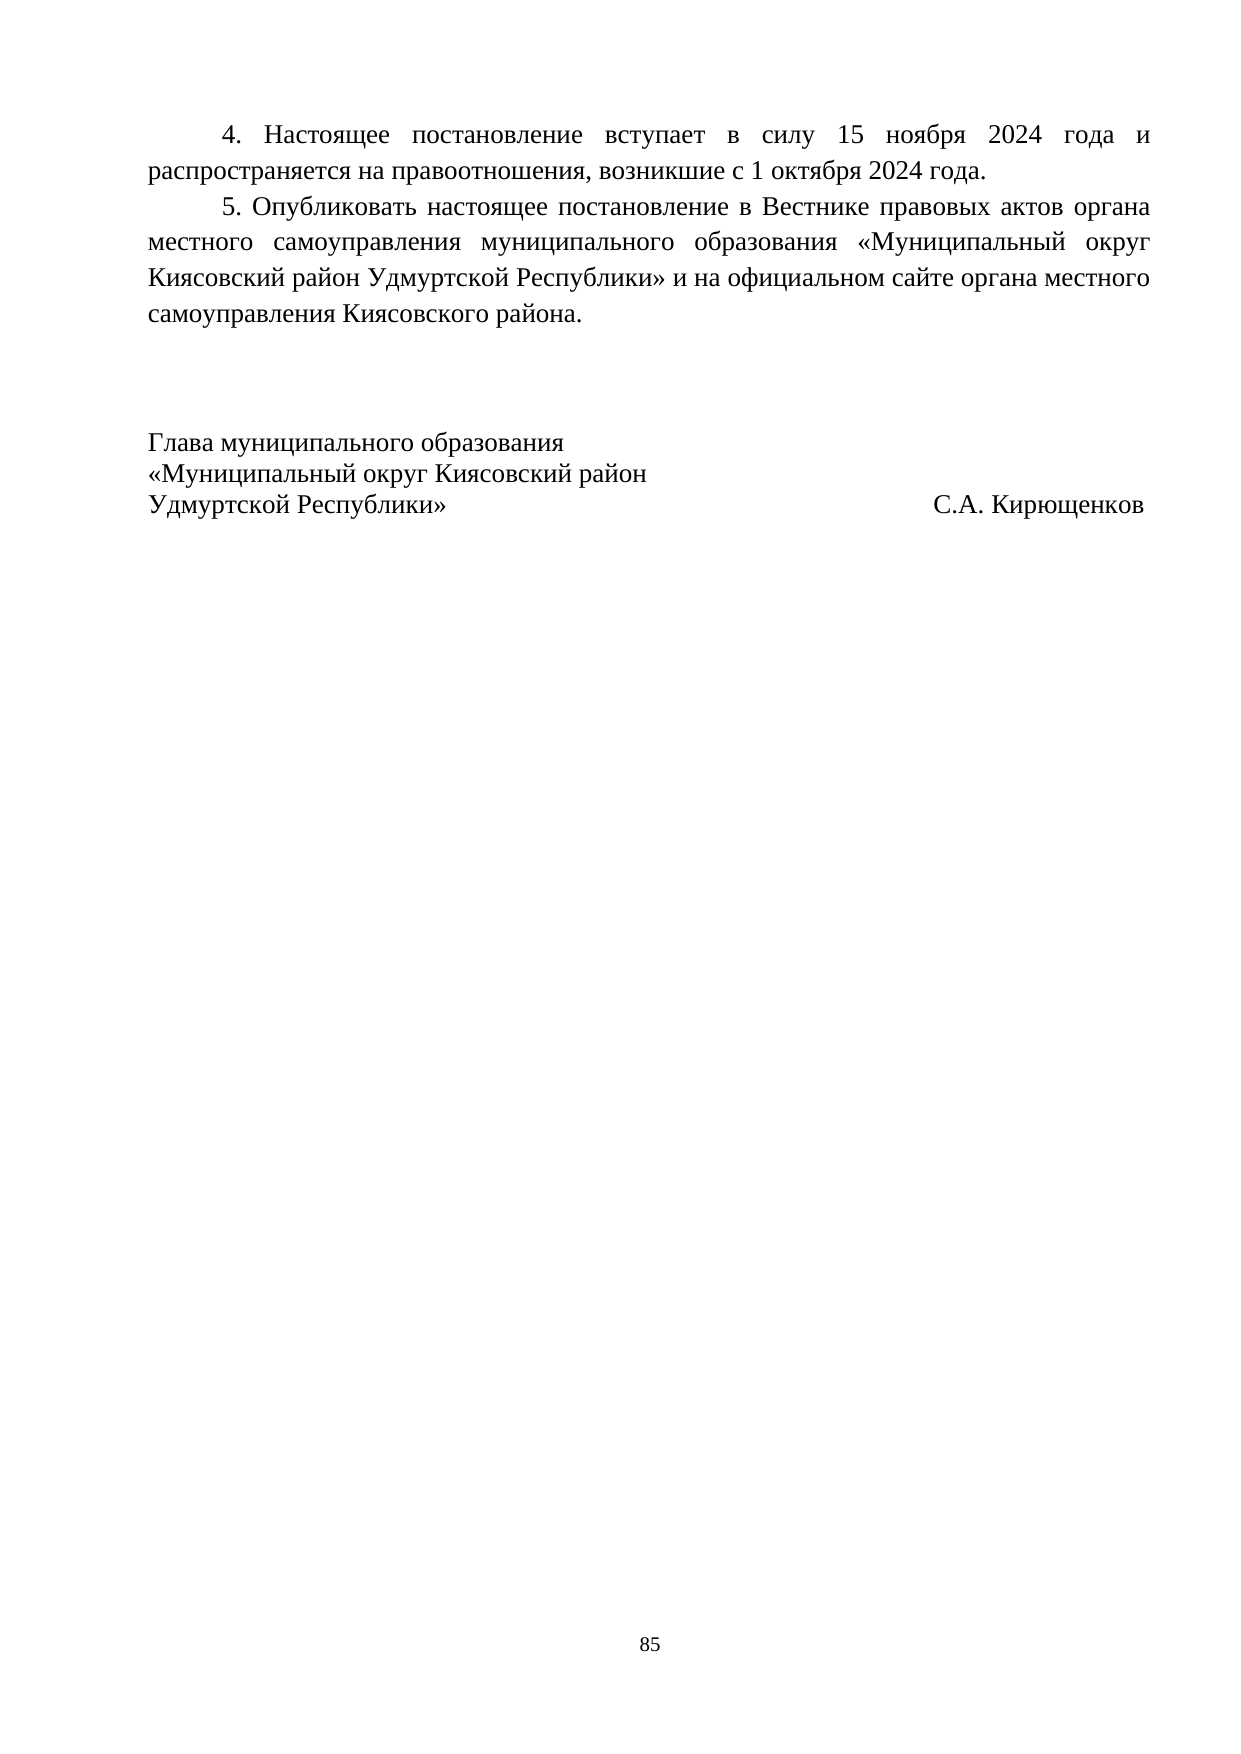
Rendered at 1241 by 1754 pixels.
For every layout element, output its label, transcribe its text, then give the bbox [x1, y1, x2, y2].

text 4. Настоящее постановление вступает в силу 15 ноября 2024 года и распространяется на правоотношения, возникшие с 1 октября 2024 года. [148, 118, 1152, 185]
text «Муниципальный округ Киясовский район [148, 457, 1152, 488]
text Удмуртской Республики» С.А. Кирющенков [148, 488, 1152, 519]
text 5. Опубликовать настоящее постановление в Вестнике правовых актов органа местного самоуправления муниципального образования «Муниципальный округ Киясовский район Удмуртской Республики» и на официальном сайте органа местного самоуправления Киясовского района. [148, 189, 1152, 328]
text Глава муниципального образования [148, 426, 1152, 457]
